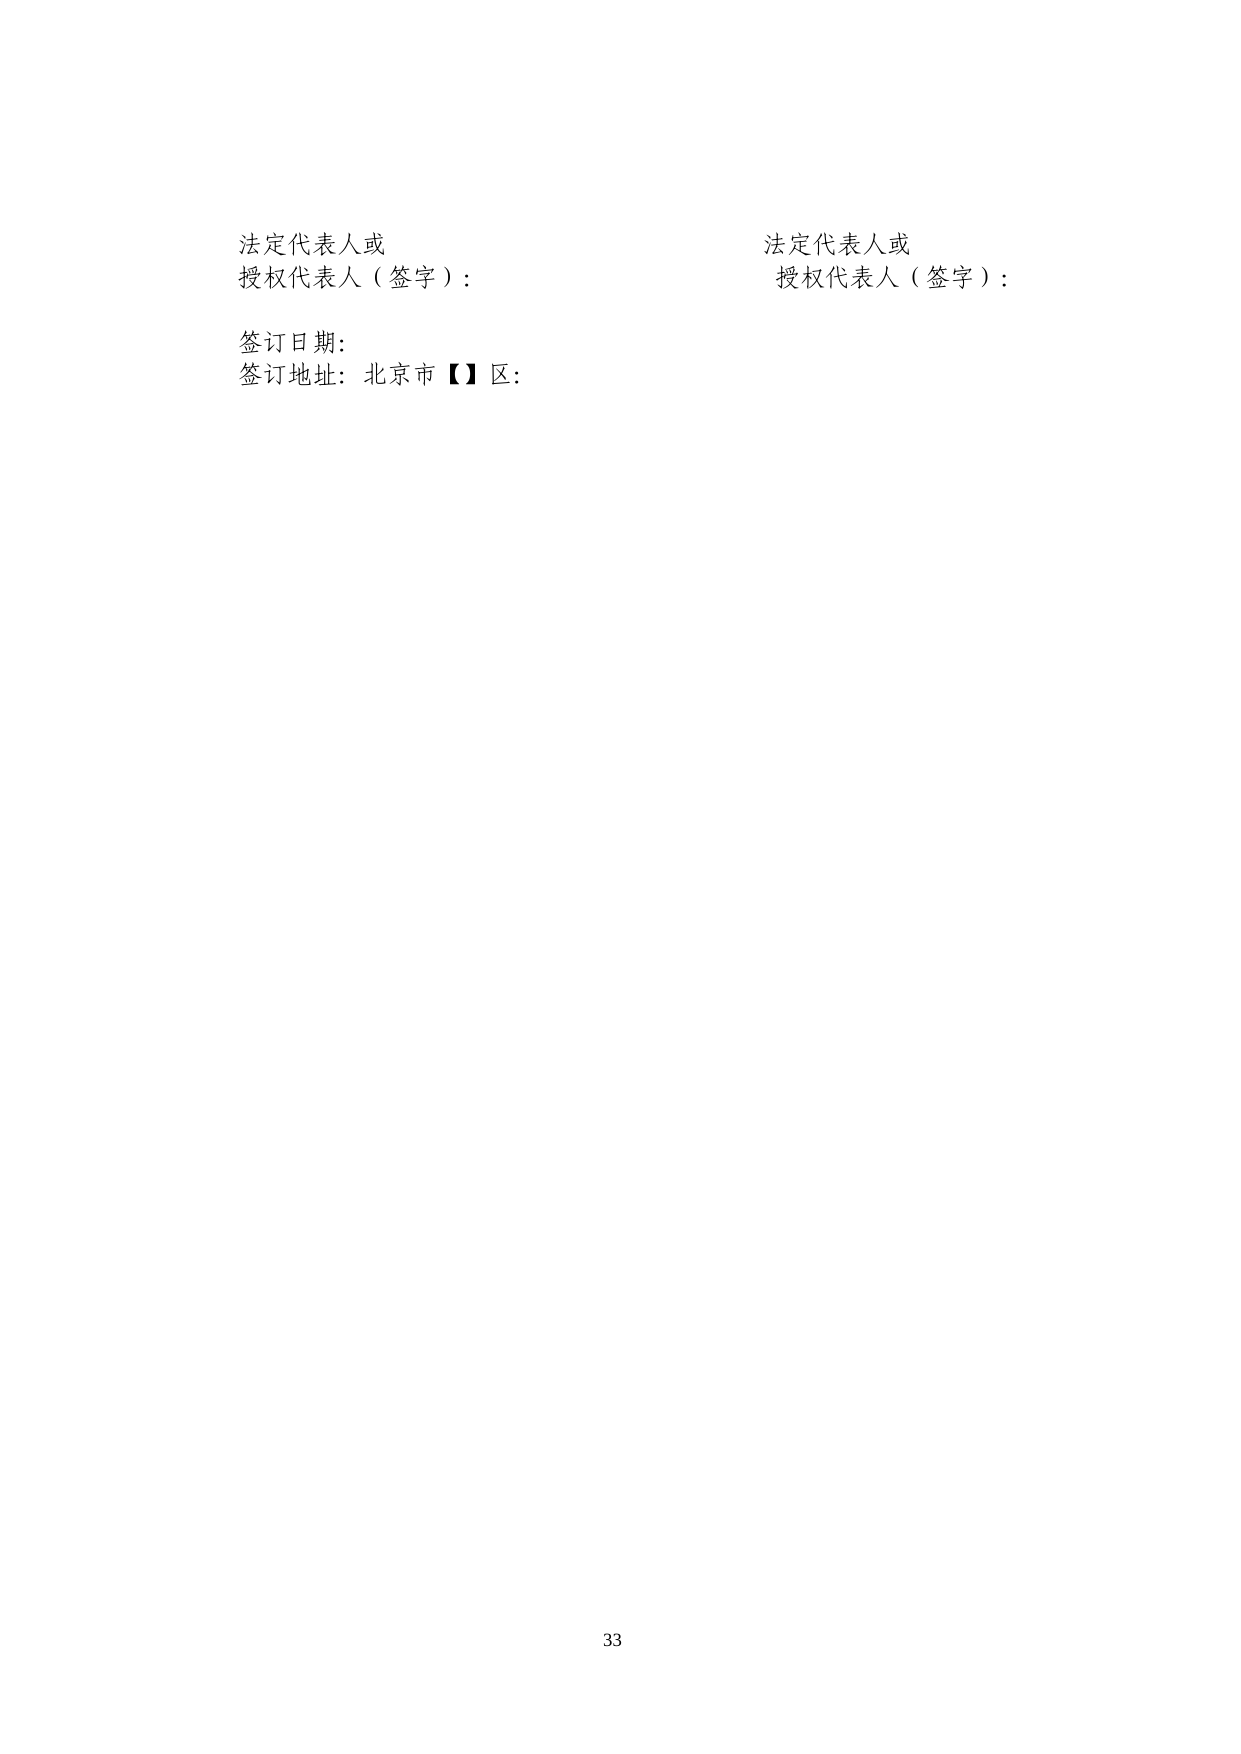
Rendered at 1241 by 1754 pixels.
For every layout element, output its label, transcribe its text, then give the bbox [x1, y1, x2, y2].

text 法定代表人或 法定代表人或 [187, 227, 1053, 259]
text 授权代表人（签字）： 授权代表人（签字）： [187, 259, 1053, 292]
text 签订地址：北京市【】区： [187, 357, 1053, 389]
text 签订日期： [187, 324, 1053, 357]
